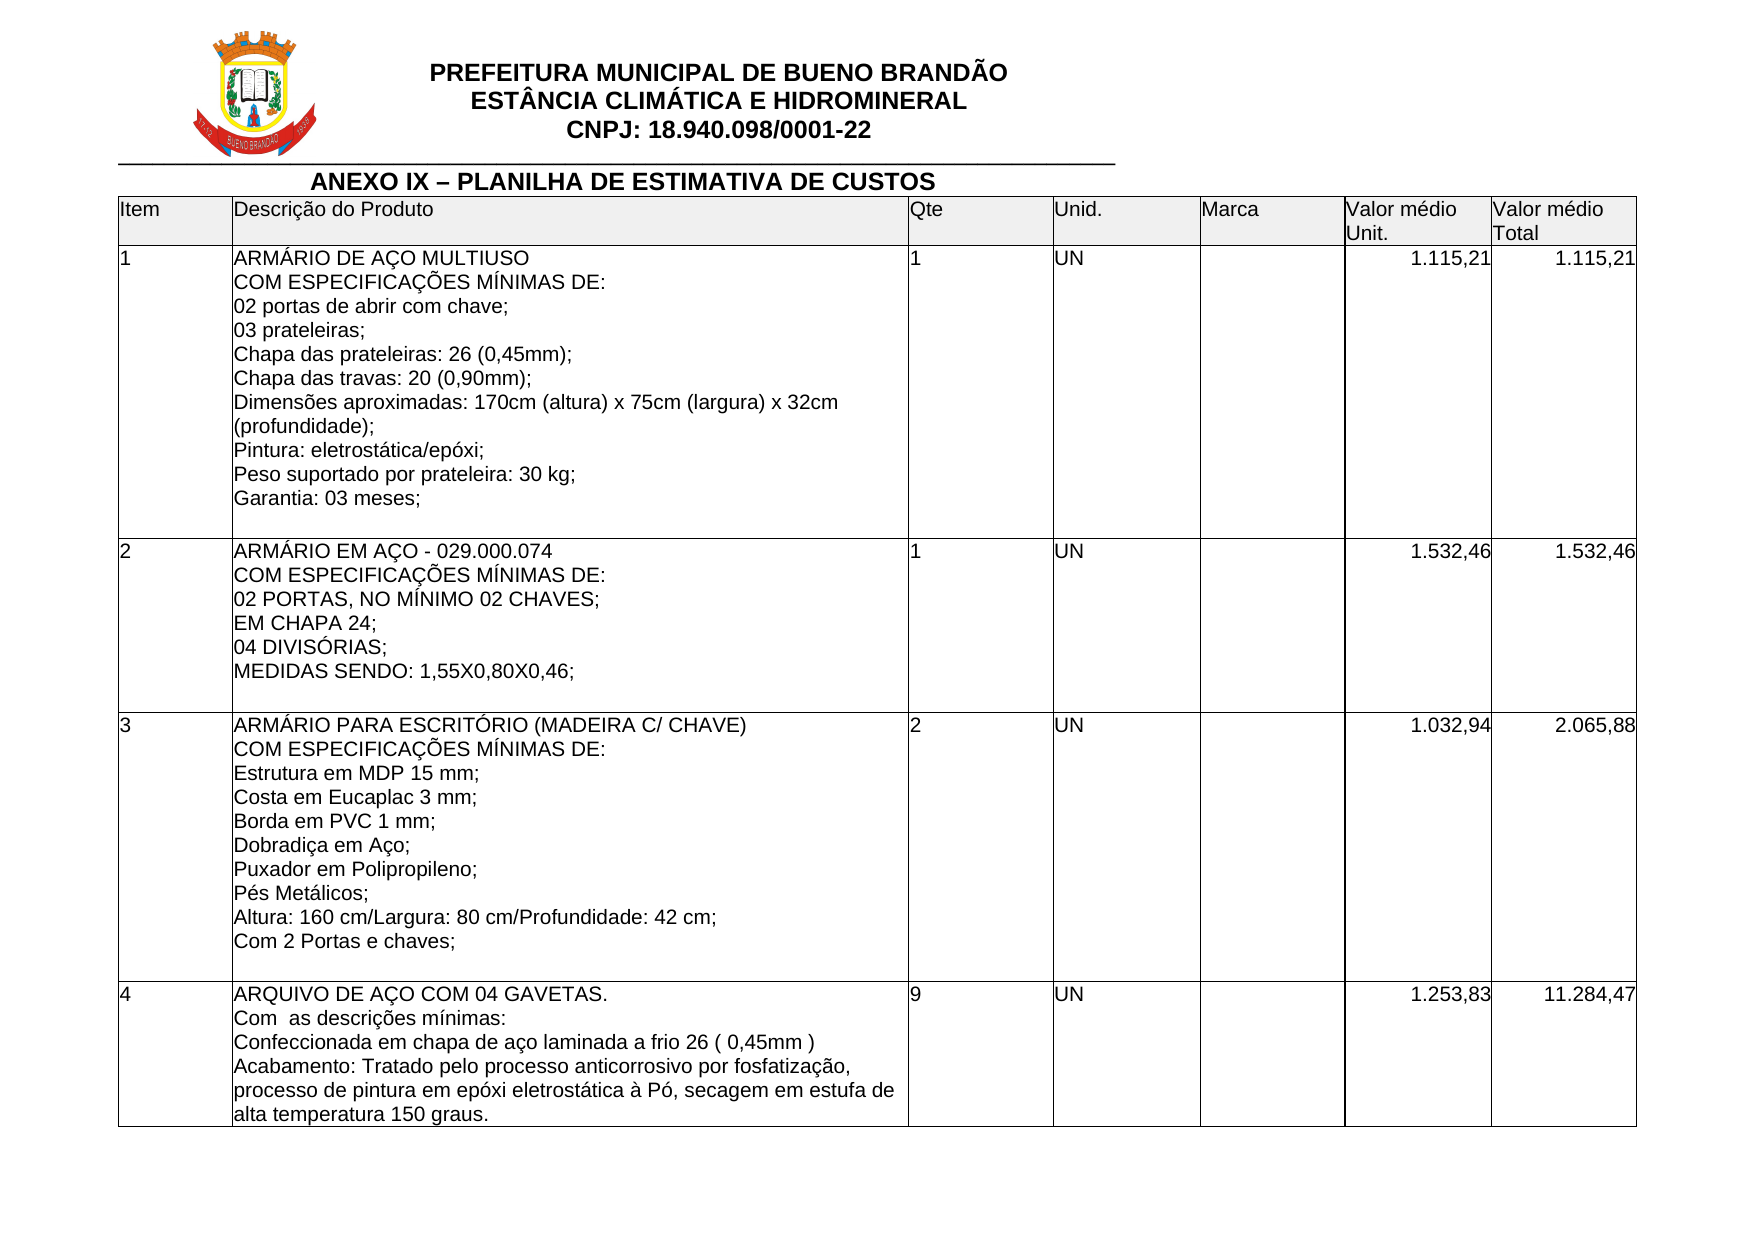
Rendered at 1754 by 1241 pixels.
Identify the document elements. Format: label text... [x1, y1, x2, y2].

table_cell 1.115,21 [1492, 246, 1636, 538]
table_cell 1.253,83 [1346, 982, 1491, 1126]
table_cell 4 [119, 982, 232, 1126]
table_cell UN [1054, 713, 1200, 981]
table_cell UN [1054, 246, 1200, 538]
table_cell 2.065,88 [1492, 713, 1636, 981]
table_cell 1 [909, 539, 1053, 712]
table_cell 9 [909, 982, 1053, 1126]
table_header Descrição do Produto [233, 197, 908, 245]
table_cell 1.532,46 [1346, 539, 1491, 712]
table_cell 1.115,21 [1346, 246, 1491, 538]
table_cell 2 [119, 539, 232, 712]
table_cell UN [1054, 982, 1200, 1126]
table_cell UN [1054, 539, 1200, 712]
table_header Valor médio Unit. [1346, 197, 1491, 245]
table_cell [1201, 539, 1344, 712]
table_header Qte [909, 197, 1053, 245]
table_cell 1.532,46 [1492, 539, 1636, 712]
table_cell [1201, 713, 1344, 981]
table_header Unid. [1054, 197, 1200, 245]
table_cell ARMÁRIO DE AÇO MULTIUSO COM ESPECIFICAÇÕES MÍNIMAS DE: 02 portas de abrir com chave; 03 prateleiras; Chapa das prateleiras: 26 (0,45mm); Chapa das travas: 20 (0,90mm); Dimensões aproximadas: 170cm (altura) x 75cm (largura) x 32cm (profundidade); Pintura: eletrostática/epóxi; Peso suportado por prateleira: 30 kg; Garantia: 03 meses; [233, 246, 908, 538]
picture [193, 31, 317, 157]
table_header Item [119, 197, 232, 245]
table_cell ARMÁRIO EM AÇO - 029.000.074 COM ESPECIFICAÇÕES MÍNIMAS DE: 02 PORTAS, NO MÍNIMO 02 CHAVES; EM CHAPA 24; 04 DIVISÓRIAS; MEDIDAS SENDO: 1,55X0,80X0,46; [233, 539, 908, 712]
table_cell 11.284,47 [1492, 982, 1636, 1126]
table_header Valor médio Total [1492, 197, 1636, 245]
table_cell [1201, 246, 1344, 538]
table_cell 3 [119, 713, 232, 981]
table_cell 1.032,94 [1346, 713, 1491, 981]
table_cell 1 [909, 246, 1053, 538]
table_cell 2 [909, 713, 1053, 981]
table_cell ARMÁRIO PARA ESCRITÓRIO (MADEIRA C/ CHAVE) COM ESPECIFICAÇÕES MÍNIMAS DE: Estrutura em MDP 15 mm; Costa em Eucaplac 3 mm; Borda em PVC 1 mm; Dobradiça em Aço; Puxador em Polipropileno; Pés Metálicos; Altura: 160 cm/Largura: 80 cm/Profundidade: 42 cm; Com 2 Portas e chaves; [233, 713, 908, 981]
text ANEXO IX – PLANILHA DE ESTIMATIVA DE CUSTOS [118, 167, 1636, 196]
table_cell 1 [119, 246, 232, 538]
table_cell [1201, 982, 1344, 1126]
table_header Marca [1201, 197, 1344, 245]
